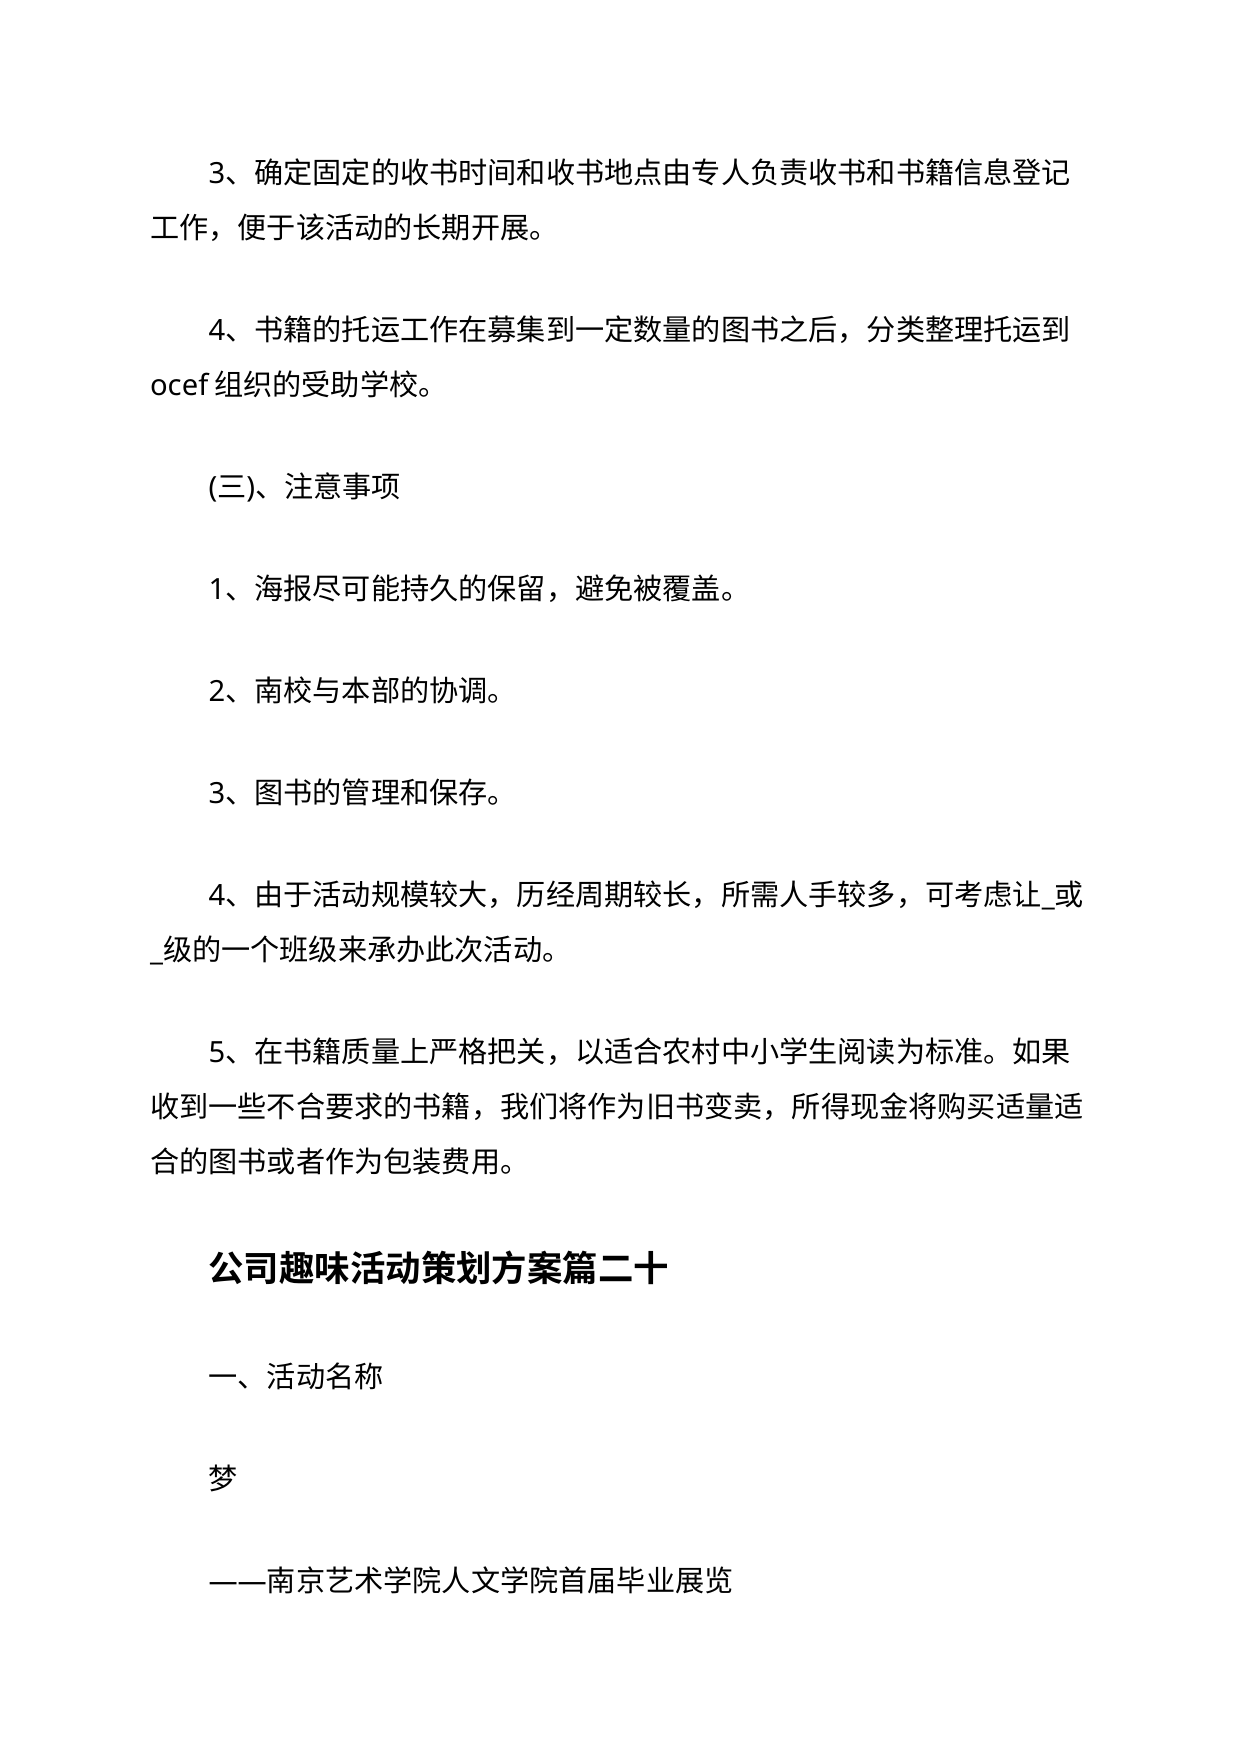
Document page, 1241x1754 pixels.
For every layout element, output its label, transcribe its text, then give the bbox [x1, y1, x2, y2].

text 3、确定固定的收书时间和收书地点由专人负责收书和书籍信息登记工作，便于该活动的长期开展。 [150, 150, 1090, 247]
text ——南京艺术学院人文学院首届毕业展览 [150, 1557, 1090, 1600]
text 公司趣味活动策划方案篇二十 [150, 1240, 1090, 1292]
text 4、由于活动规模较大，历经周期较长，所需人手较多，可考虑让_或_级的一个班级来承办此次活动。 [150, 872, 1090, 969]
text (三)、注意事项 [150, 464, 1090, 506]
text 3、图书的管理和保存。 [150, 770, 1090, 812]
text 5、在书籍质量上严格把关，以适合农村中小学生阅读为标准。如果收到一些不合要求的书籍，我们将作为旧书变卖，所得现金将购买适量适合的图书或者作为包装费用。 [150, 1029, 1090, 1181]
text 一、活动名称 [150, 1354, 1090, 1396]
text 4、书籍的托运工作在募集到一定数量的图书之后，分类整理托运到ocef组织的受助学校。 [150, 307, 1090, 404]
text 2、南校与本部的协调。 [150, 668, 1090, 710]
text 梦 [150, 1456, 1090, 1498]
text 1、海报尽可能持久的保留，避免被覆盖。 [150, 566, 1090, 608]
